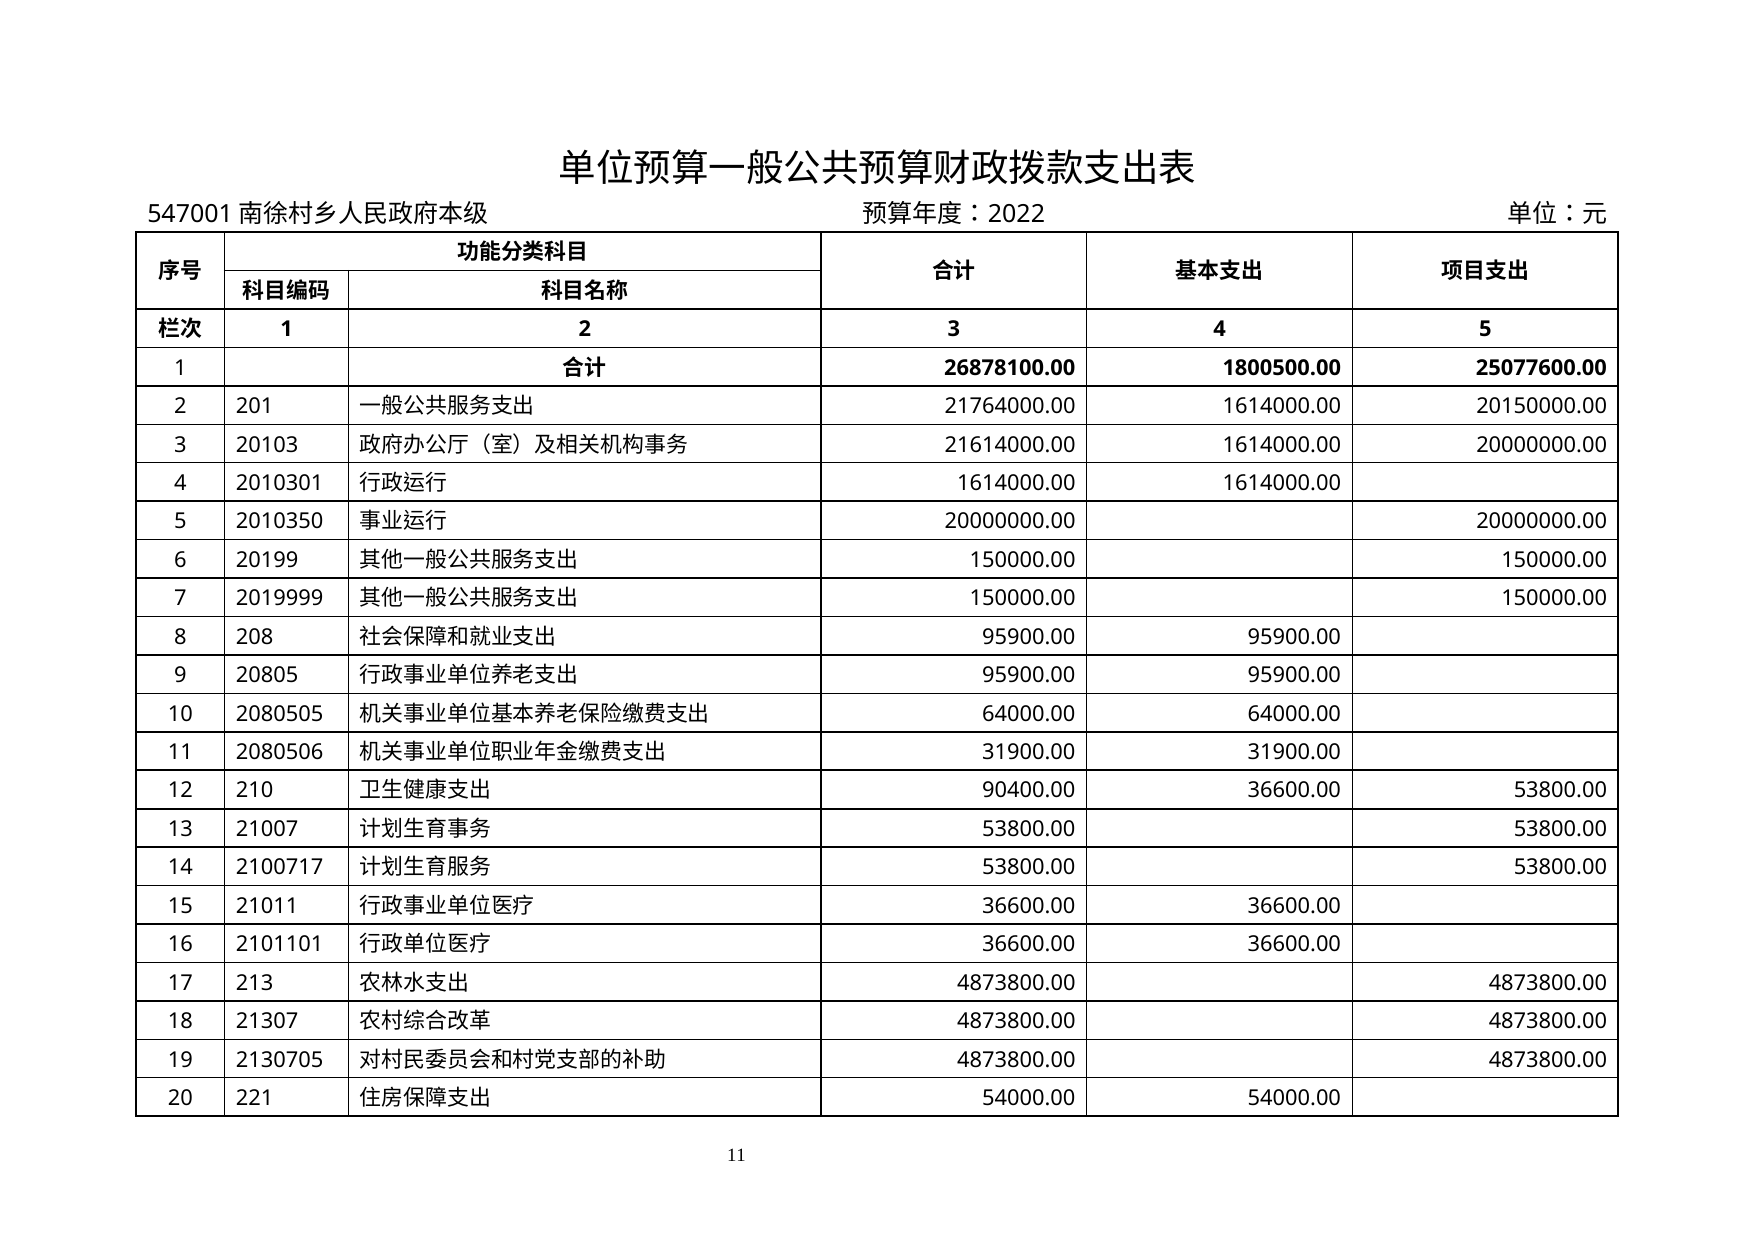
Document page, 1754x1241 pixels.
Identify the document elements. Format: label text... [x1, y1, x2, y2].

table_cell 4873800.00 [822, 963, 1086, 1000]
table_cell 对村民委员会和村党支部的补助 [349, 1040, 820, 1077]
table_cell 5 [137, 502, 224, 539]
table_cell 4 [1087, 310, 1352, 347]
table_cell 201 [225, 387, 348, 423]
table_cell 4873800.00 [1353, 1002, 1617, 1038]
table_cell [1353, 1078, 1617, 1115]
table_cell 19 [137, 1040, 224, 1077]
table_cell 15 [137, 886, 224, 923]
table_cell [1087, 848, 1352, 885]
table_cell 6 [137, 540, 224, 577]
table_cell [1087, 963, 1352, 1000]
table_cell 31900.00 [822, 733, 1086, 769]
table_cell 其他一般公共服务支出 [349, 540, 820, 577]
table_cell 36600.00 [822, 886, 1086, 923]
table_cell 事业运行 [349, 502, 820, 539]
table_cell 64000.00 [1087, 694, 1352, 731]
table_cell 53800.00 [1353, 810, 1617, 846]
table_cell 9 [137, 656, 224, 692]
table_cell 4873800.00 [1353, 1040, 1617, 1077]
table_cell 农村综合改革 [349, 1002, 820, 1038]
table_cell 8 [137, 617, 224, 654]
table_cell 行政单位医疗 [349, 925, 820, 962]
table_cell 221 [225, 1078, 348, 1115]
text 单位预算一般公共预算财政拨款支出表 [106, 142, 1648, 193]
table_cell 53800.00 [1353, 771, 1617, 808]
table_cell [1087, 810, 1352, 846]
table_cell 合计 [822, 233, 1086, 308]
table_cell 基本支出 [1087, 233, 1352, 308]
table_cell 1614000.00 [1087, 425, 1352, 462]
table_cell 1 [225, 310, 348, 347]
table_cell 栏次 [137, 310, 224, 347]
table_cell 150000.00 [1353, 579, 1617, 616]
table_cell 2 [137, 387, 224, 423]
table_cell 13 [137, 810, 224, 846]
table_cell 2010301 [225, 463, 348, 500]
table_cell 210 [225, 771, 348, 808]
table_cell 2080505 [225, 694, 348, 731]
table_cell 4873800.00 [1353, 963, 1617, 1000]
table_cell 2130705 [225, 1040, 348, 1077]
table_cell 5 [1353, 310, 1617, 347]
table_cell 1800500.00 [1087, 348, 1352, 385]
table_cell 18 [137, 1002, 224, 1038]
table_cell [1353, 694, 1617, 731]
table_cell 95900.00 [1087, 617, 1352, 654]
table_cell 序号 [137, 233, 224, 308]
table_cell 1614000.00 [1087, 463, 1352, 500]
table_cell 一般公共服务支出 [349, 387, 820, 423]
table_cell 95900.00 [822, 617, 1086, 654]
table_cell 20199 [225, 540, 348, 577]
table_cell 20103 [225, 425, 348, 462]
table_cell 其他一般公共服务支出 [349, 579, 820, 616]
table_cell 20 [137, 1078, 224, 1115]
table_cell 53800.00 [1353, 848, 1617, 885]
table_cell 25077600.00 [1353, 348, 1617, 385]
table_cell 功能分类科目 [225, 233, 820, 270]
table_cell 科目名称 [349, 271, 820, 308]
table_cell [1353, 733, 1617, 769]
table_cell 2101101 [225, 925, 348, 962]
table_cell 2080506 [225, 733, 348, 769]
table_cell 31900.00 [1087, 733, 1352, 769]
table_cell 1614000.00 [1087, 387, 1352, 423]
table_cell 1 [137, 348, 224, 385]
table_cell 64000.00 [822, 694, 1086, 731]
table_cell 14 [137, 848, 224, 885]
table_cell 20000000.00 [822, 502, 1086, 539]
table_cell 20150000.00 [1353, 387, 1617, 423]
table_cell 54000.00 [1087, 1078, 1352, 1115]
table_cell 2 [349, 310, 820, 347]
table_cell [1353, 463, 1617, 500]
table_cell [1353, 886, 1617, 923]
table_cell 7 [137, 579, 224, 616]
table_cell 26878100.00 [822, 348, 1086, 385]
table_cell 16 [137, 925, 224, 962]
table_cell 4873800.00 [822, 1040, 1086, 1077]
table_cell 12 [137, 771, 224, 808]
table_cell 21764000.00 [822, 387, 1086, 423]
table_cell 住房保障支出 [349, 1078, 820, 1115]
table_cell 36600.00 [1087, 925, 1352, 962]
table_cell [1353, 925, 1617, 962]
table_cell 1614000.00 [822, 463, 1086, 500]
table_cell [1087, 502, 1352, 539]
table_cell 行政事业单位养老支出 [349, 656, 820, 692]
table_cell 3 [822, 310, 1086, 347]
table_cell [1353, 617, 1617, 654]
table_cell 54000.00 [822, 1078, 1086, 1115]
table_cell 政府办公厅（室）及相关机构事务 [349, 425, 820, 462]
table_cell 150000.00 [822, 540, 1086, 577]
table_header 预算年度：2022 [822, 195, 1086, 231]
table_cell 机关事业单位职业年金缴费支出 [349, 733, 820, 769]
table_cell 2019999 [225, 579, 348, 616]
table_cell 社会保障和就业支出 [349, 617, 820, 654]
table_cell 卫生健康支出 [349, 771, 820, 808]
table_cell 3 [137, 425, 224, 462]
table_cell 17 [137, 963, 224, 1000]
table_cell 90400.00 [822, 771, 1086, 808]
table_cell 150000.00 [1353, 540, 1617, 577]
table_cell 21307 [225, 1002, 348, 1038]
table_cell 4873800.00 [822, 1002, 1086, 1038]
table_cell 53800.00 [822, 848, 1086, 885]
table_cell 2100717 [225, 848, 348, 885]
table_cell 150000.00 [822, 579, 1086, 616]
table_cell 项目支出 [1353, 233, 1617, 308]
table_cell [1087, 1040, 1352, 1077]
table_cell [1087, 1002, 1352, 1038]
table_cell 合计 [349, 348, 820, 385]
table_cell 20000000.00 [1353, 502, 1617, 539]
table_cell [1353, 656, 1617, 692]
table_cell 95900.00 [1087, 656, 1352, 692]
table_cell [1087, 579, 1352, 616]
table_cell 213 [225, 963, 348, 1000]
table_cell 机关事业单位基本养老保险缴费支出 [349, 694, 820, 731]
table_cell 53800.00 [822, 810, 1086, 846]
table_cell 36600.00 [822, 925, 1086, 962]
table_header 547001南徐村乡人民政府本级 [137, 195, 820, 231]
table_cell 行政事业单位医疗 [349, 886, 820, 923]
table_cell 21011 [225, 886, 348, 923]
table_cell 11 [137, 733, 224, 769]
table_cell 2010350 [225, 502, 348, 539]
table_cell 36600.00 [1087, 771, 1352, 808]
table_cell 计划生育服务 [349, 848, 820, 885]
table_cell 95900.00 [822, 656, 1086, 692]
table_cell 4 [137, 463, 224, 500]
table_cell 科目编码 [225, 271, 348, 308]
table_cell 计划生育事务 [349, 810, 820, 846]
table_cell 农林水支出 [349, 963, 820, 1000]
table_cell [225, 348, 348, 385]
table_cell 行政运行 [349, 463, 820, 500]
table_cell 10 [137, 694, 224, 731]
table_cell [1087, 540, 1352, 577]
table_cell 208 [225, 617, 348, 654]
table_cell 20000000.00 [1353, 425, 1617, 462]
table_header 单位：元 [1087, 195, 1617, 231]
table_cell 21007 [225, 810, 348, 846]
table_cell 20805 [225, 656, 348, 692]
table_cell 21614000.00 [822, 425, 1086, 462]
table_cell 36600.00 [1087, 886, 1352, 923]
